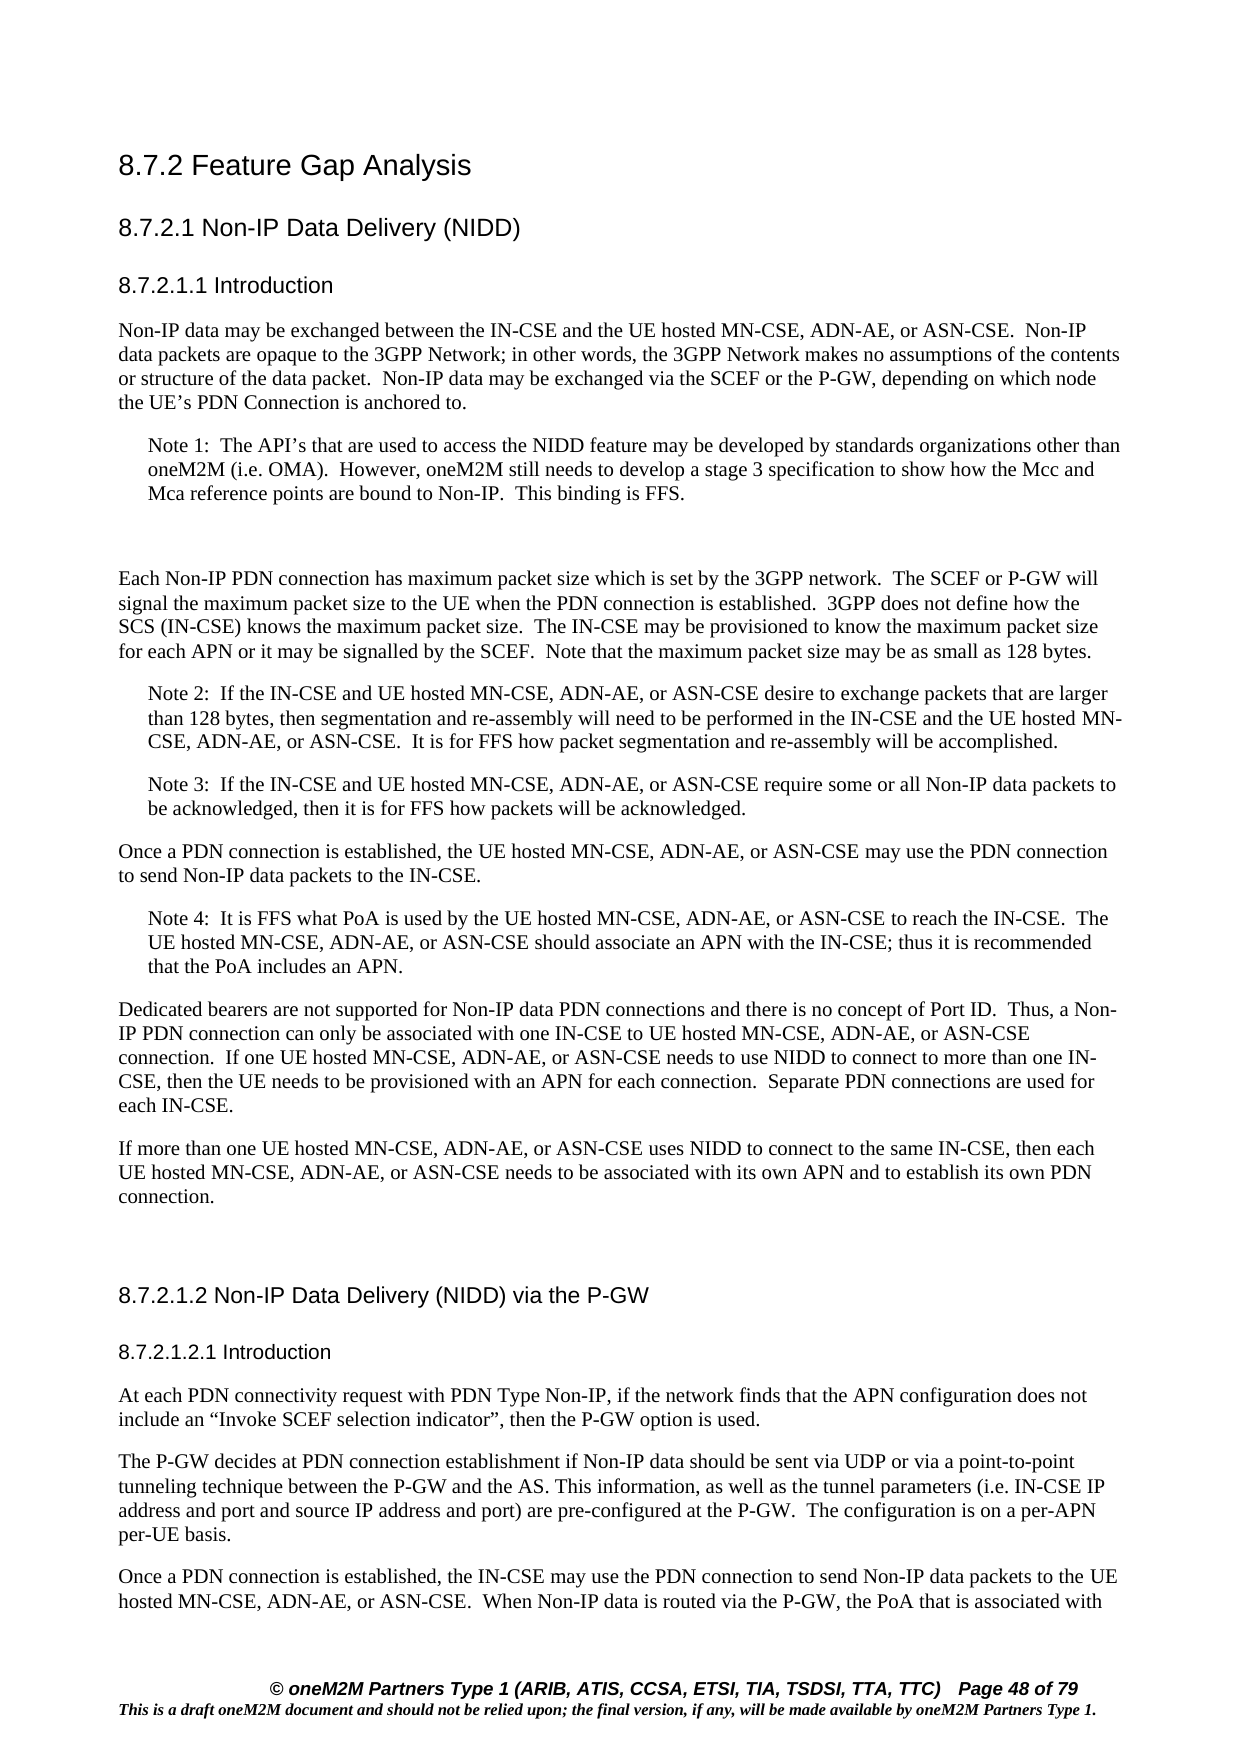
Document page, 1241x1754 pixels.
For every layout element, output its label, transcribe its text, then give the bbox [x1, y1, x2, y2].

subtitle 8.7.2.1.2 Non-IP Data Delivery (NIDD) via the P-GW [118, 1282, 1122, 1309]
text The P-GW decides at PDN connection establishment if Non-IP data should be sent via UDP or via a point-to-point tunneling technique between the P-GW and the AS. This information, as well as the tunnel parameters (i.e. IN-CSE IP address and port and source IP address and port) are pre-configured at the P-GW. The configuration is on a per-APN per-UE basis. [118, 1449, 1122, 1546]
subtitle 8.7.2.1.2.1 Introduction [118, 1340, 1122, 1364]
text Once a PDN connection is established, the UE hosted MN-CSE, ADN-AE, or ASN-CSE may use the PDN connection to send Non-IP data packets to the IN-CSE. [118, 839, 1122, 887]
text If more than one UE hosted MN-CSE, ADN-AE, or ASN-CSE uses NIDD to connect to the same IN-CSE, then each UE hosted MN-CSE, ADN-AE, or ASN-CSE needs to be associated with its own APN and to establish its own PDN connection. [118, 1136, 1122, 1208]
subtitle 8.7.2.1 Non-IP Data Delivery (NIDD) [118, 212, 1122, 241]
text Note 3: If the IN-CSE and UE hosted MN-CSE, ADN-AE, or ASN-CSE require some or all Non-IP data packets to be acknowledged, then it is for FFS how packets will be acknowledged. [148, 772, 1122, 820]
text Note 2: If the IN-CSE and UE hosted MN-CSE, ADN-AE, or ASN-CSE desire to exchange packets that are larger than 128 bytes, then segmentation and re-assembly will need to be performed in the IN-CSE and the UE hosted MN-CSE, ADN-AE, or ASN-CSE. It is for FFS how packet segmentation and re-assembly will be accomplished. [148, 681, 1122, 753]
text Note 4: It is FFS what PoA is used by the UE hosted MN-CSE, ADN-AE, or ASN-CSE to reach the IN-CSE. The UE hosted MN-CSE, ADN-AE, or ASN-CSE should associate an APN with the IN-CSE; thus it is recommended that the PoA includes an APN. [148, 906, 1122, 978]
text Dedicated bearers are not supported for Non-IP data PDN connections and there is no concept of Port ID. Thus, a Non-IP PDN connection can only be associated with one IN-CSE to UE hosted MN-CSE, ADN-AE, or ASN-CSE connection. If one UE hosted MN-CSE, ADN-AE, or ASN-CSE needs to use NIDD to connect to more than one IN-CSE, then the UE needs to be provisioned with an APN for each connection. Separate PDN connections are used for each IN-CSE. [118, 997, 1122, 1117]
subtitle 8.7.2.1.1 Introduction [118, 272, 1122, 299]
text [118, 1564, 1122, 1613]
text Note 1: The API’s that are used to access the NIDD feature may be developed by standards organizations other than oneM2M (i.e. OMA). However, oneM2M still needs to develop a stage 3 specification to show how the Mcc and Mca reference points are bound to Non-IP. This binding is FFS. [148, 433, 1122, 505]
text Non-IP data may be exchanged between the IN-CSE and the UE hosted MN-CSE, ADN-AE, or ASN-CSE. Non-IP data packets are opaque to the 3GPP Network; in other words, the 3GPP Network makes no assumptions of the contents or structure of the data packet. Non-IP data may be exchanged via the SCEF or the P-GW, depending on which node the UE’s PDN Connection is anchored to. [118, 318, 1122, 414]
text Each Non-IP PDN connection has maximum packet size which is set by the 3GPP network. The SCEF or P-GW will signal the maximum packet size to the UE when the PDN connection is established. 3GPP does not define how the SCS (IN-CSE) knows the maximum packet size. The IN-CSE may be provisioned to know the maximum packet size for each APN or it may be signalled by the SCEF. Note that the maximum packet size may be as small as 128 bytes. [118, 566, 1122, 663]
text At each PDN connectivity request with PDN Type Non-IP, if the network finds that the APN configuration does not include an “Invoke SCEF selection indicator”, then the P-GW option is used. [118, 1383, 1122, 1431]
subtitle 8.7.2 Feature Gap Analysis [118, 148, 1122, 181]
